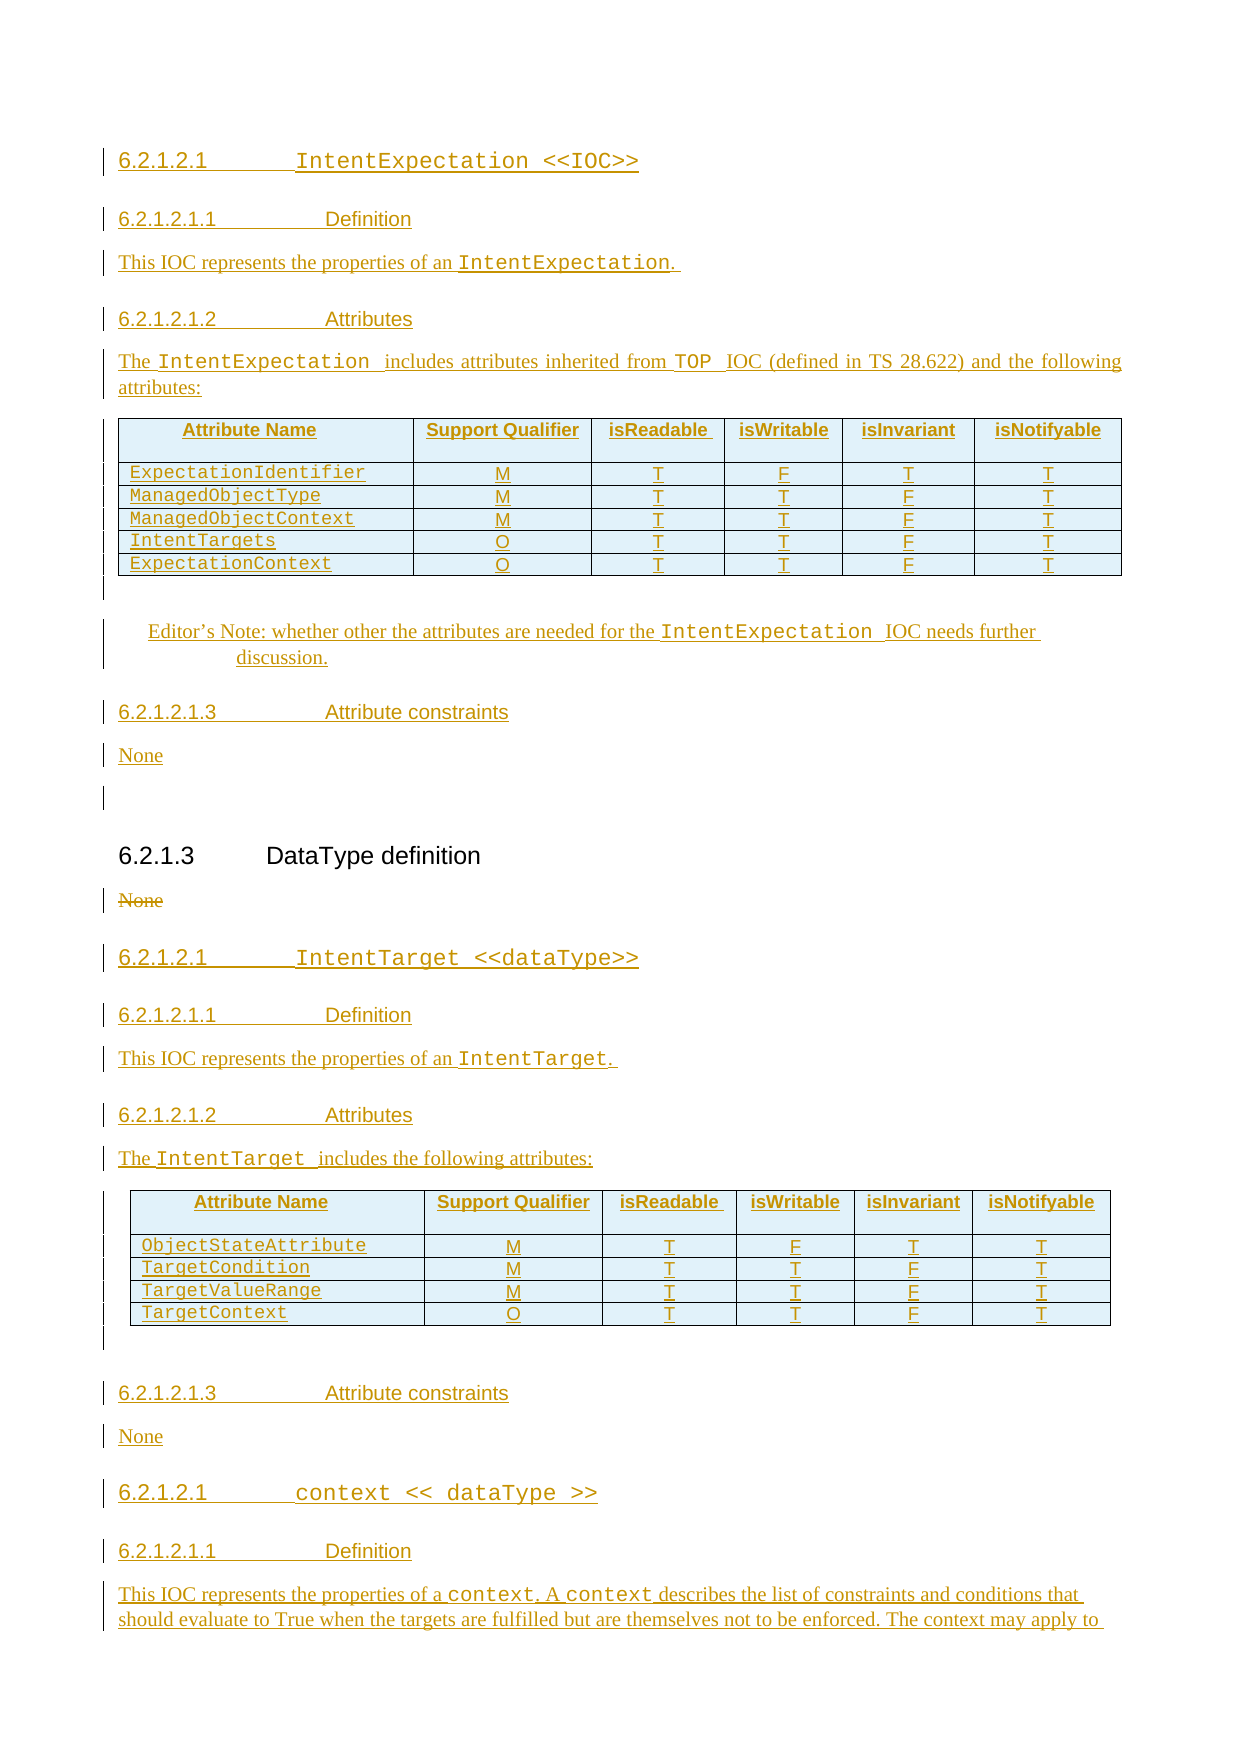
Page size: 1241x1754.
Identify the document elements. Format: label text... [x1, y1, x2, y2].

subtitle 6.2.1.3 DataType definition [118, 841, 1122, 870]
